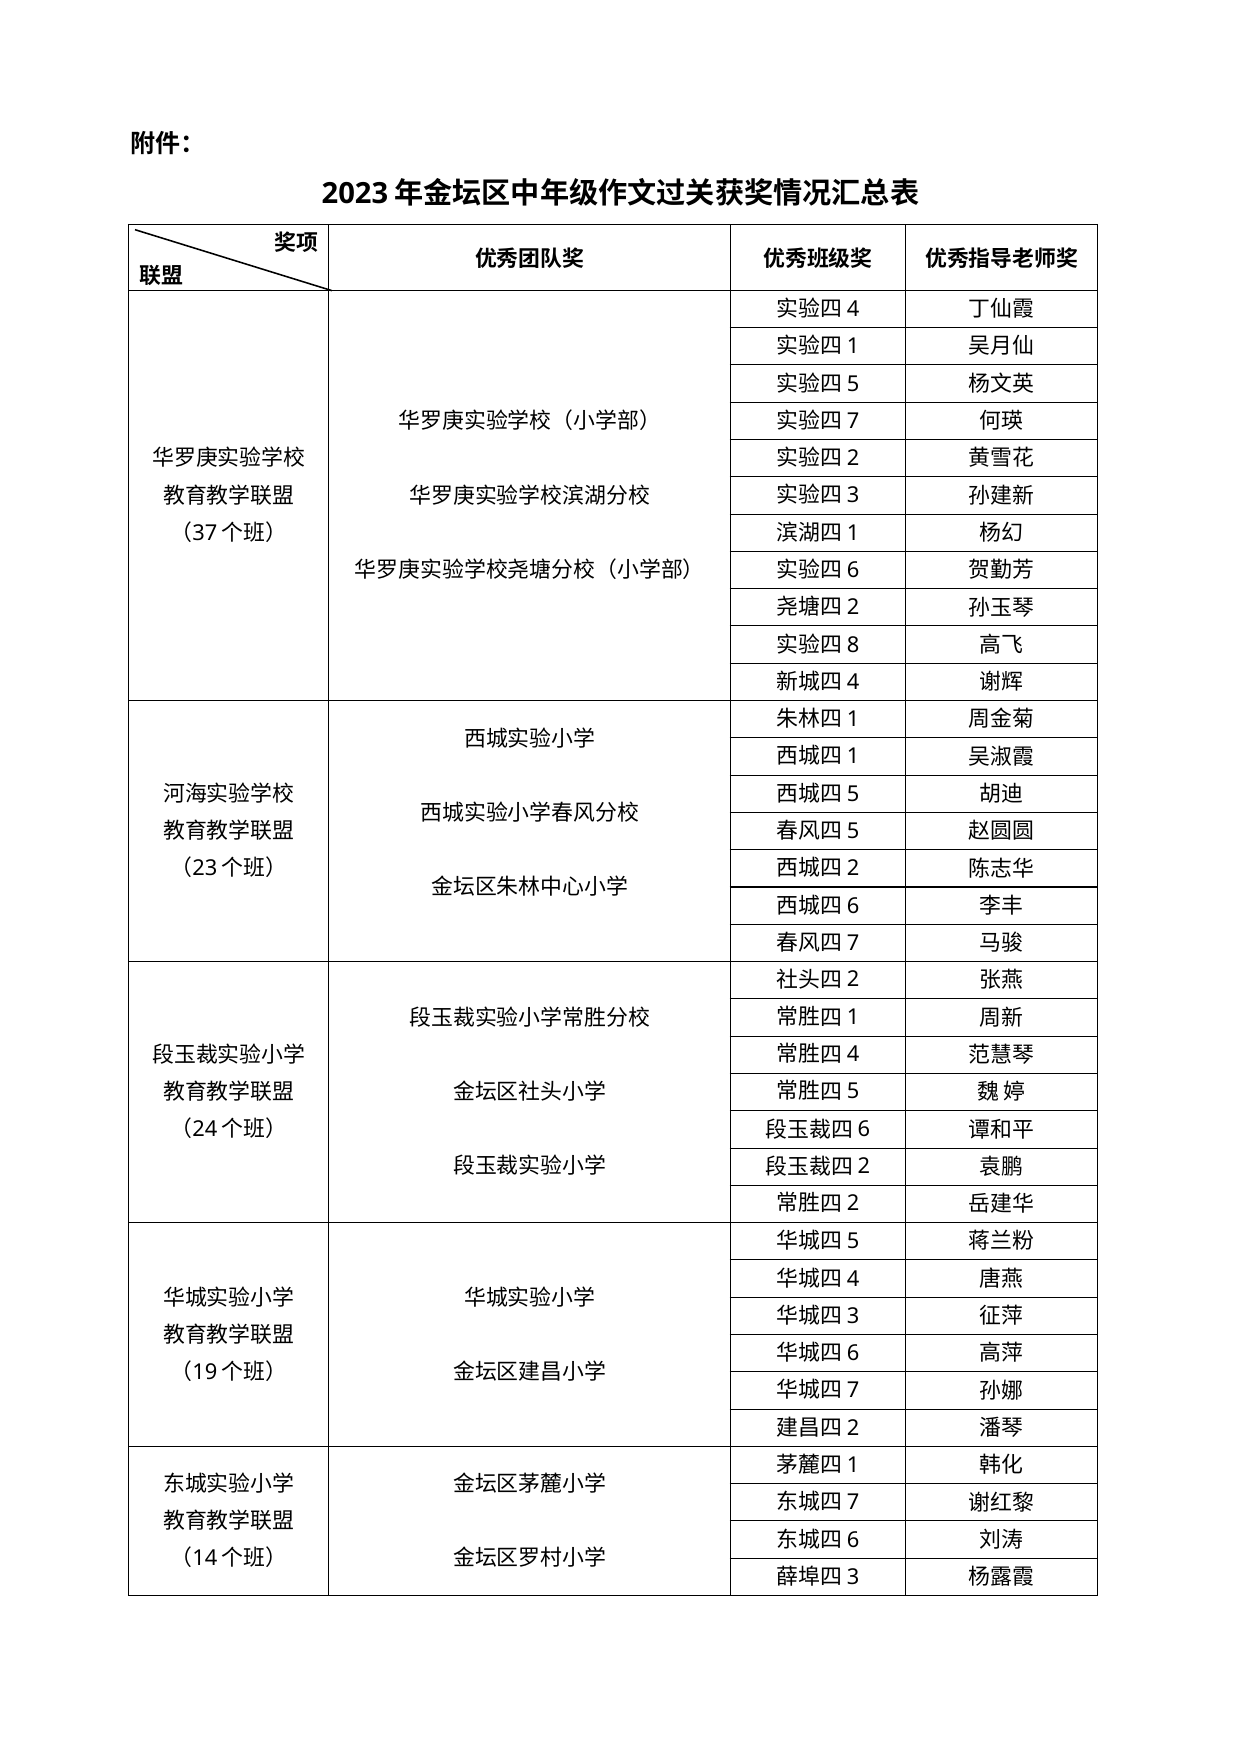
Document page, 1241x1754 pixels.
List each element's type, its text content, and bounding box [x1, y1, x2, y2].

table_cell 实验四2 [731, 440, 905, 476]
table_cell 高飞 [906, 626, 1097, 663]
table_cell 杨露霞 [906, 1559, 1097, 1595]
table_cell 实验四3 [731, 477, 905, 513]
table_cell 东城四7 [731, 1484, 905, 1520]
table_cell 谭和平 [906, 1111, 1097, 1147]
table_cell 华罗庚实验学校（小学部） 华罗庚实验学校滨湖分校 华罗庚实验学校尧塘分校（小学部） [329, 291, 730, 700]
table_cell 孙娜 [906, 1372, 1097, 1408]
table_cell 杨文英 [906, 365, 1097, 402]
table_cell 岳建华 [906, 1186, 1097, 1222]
table_cell 蒋兰粉 [906, 1223, 1097, 1259]
table_cell 吴淑霞 [906, 738, 1097, 774]
table_cell 唐燕 [906, 1260, 1097, 1297]
table_cell 东城四6 [731, 1521, 905, 1558]
table_cell 华城四4 [731, 1260, 905, 1297]
table_cell 新城四4 [731, 664, 905, 700]
table_cell 黄雪花 [906, 440, 1097, 476]
table_header 优秀团队奖 [329, 225, 730, 290]
table_cell 袁鹏 [906, 1149, 1097, 1185]
table_cell 段玉裁四2 [731, 1149, 905, 1185]
table_cell 实验四1 [731, 328, 905, 364]
table_cell 朱林四1 [731, 701, 905, 737]
table_cell 孙建新 [906, 477, 1097, 513]
table_cell 尧塘四2 [731, 589, 905, 625]
table_cell 周金菊 [906, 701, 1097, 737]
table_cell 贺勤芳 [906, 552, 1097, 588]
table_cell 常胜四4 [731, 1037, 905, 1073]
table_cell 华城四7 [731, 1372, 905, 1408]
table_cell 实验四6 [731, 552, 905, 588]
table_cell 刘涛 [906, 1521, 1097, 1558]
table_cell 潘琴 [906, 1410, 1097, 1446]
table_cell 常胜四2 [731, 1186, 905, 1222]
table_cell 华城四5 [731, 1223, 905, 1259]
table_cell 西城四2 [731, 850, 905, 886]
table_cell 李丰 [906, 888, 1097, 924]
text 2023年金坛区中年级作文过关获奖情况汇总表 [130, 159, 1110, 224]
table_cell 常胜四5 [731, 1074, 905, 1110]
table_cell 段玉裁四6 [731, 1111, 905, 1147]
table_cell 华城实验小学 金坛区建昌小学 [329, 1223, 730, 1446]
table_cell 韩化 [906, 1447, 1097, 1483]
table_cell 谢红黎 [906, 1484, 1097, 1520]
table_cell 吴月仙 [906, 328, 1097, 364]
table_cell 实验四7 [731, 403, 905, 439]
table_cell 西城实验小学 西城实验小学春风分校 金坛区朱林中心小学 [329, 701, 730, 961]
table_cell 河海实验学校 教育教学联盟 （23个班） [129, 701, 328, 961]
table_header 优秀班级奖 [731, 225, 905, 290]
table_cell 华城四6 [731, 1335, 905, 1371]
table_cell 建昌四2 [731, 1410, 905, 1446]
table_cell 陈志华 [906, 850, 1097, 886]
table_cell 段玉裁实验小学常胜分校 金坛区社头小学 段玉裁实验小学 [329, 962, 730, 1222]
table_cell 茅麓四1 [731, 1447, 905, 1483]
table_header 优秀指导老师奖 [906, 225, 1097, 290]
table_cell 西城四6 [731, 888, 905, 924]
table_cell 华城四3 [731, 1298, 905, 1334]
table_cell 实验四4 [731, 291, 905, 327]
table_cell 马骏 [906, 925, 1097, 961]
table_cell 华城实验小学 教育教学联盟 （19个班） [129, 1223, 328, 1446]
table_cell 金坛区茅麓小学 金坛区罗村小学 [329, 1447, 730, 1595]
table_cell 高萍 [906, 1335, 1097, 1371]
table_cell 何瑛 [906, 403, 1097, 439]
table_cell 张燕 [906, 962, 1097, 998]
table_cell 丁仙霞 [906, 291, 1097, 327]
table_cell 段玉裁实验小学 教育教学联盟 （24个班） [129, 962, 328, 1222]
table_cell 春风四7 [731, 925, 905, 961]
table_cell 春风四5 [731, 813, 905, 849]
table_cell 实验四5 [731, 365, 905, 402]
table_cell 征萍 [906, 1298, 1097, 1334]
table_cell 西城四1 [731, 738, 905, 774]
table_cell 范慧琴 [906, 1037, 1097, 1073]
table_cell 实验四8 [731, 626, 905, 663]
table_cell 周新 [906, 999, 1097, 1036]
text 附件： [130, 129, 1110, 159]
table_cell 常胜四1 [731, 999, 905, 1036]
table_cell 孙玉琴 [906, 589, 1097, 625]
table_cell 社头四2 [731, 962, 905, 998]
table_cell 华罗庚实验学校 教育教学联盟 （37个班） [129, 291, 328, 700]
table_cell 薛埠四3 [731, 1559, 905, 1595]
table_header 奖项 联盟 [129, 225, 328, 290]
table_cell 杨幻 [906, 515, 1097, 551]
table_cell 滨湖四1 [731, 515, 905, 551]
table_cell 西城四5 [731, 776, 905, 812]
table_cell 谢辉 [906, 664, 1097, 700]
table_cell 东城实验小学 教育教学联盟 （14个班） [129, 1447, 328, 1595]
table_cell 胡迪 [906, 776, 1097, 812]
table_cell 赵圆圆 [906, 813, 1097, 849]
table_cell 魏 婷 [906, 1074, 1097, 1110]
